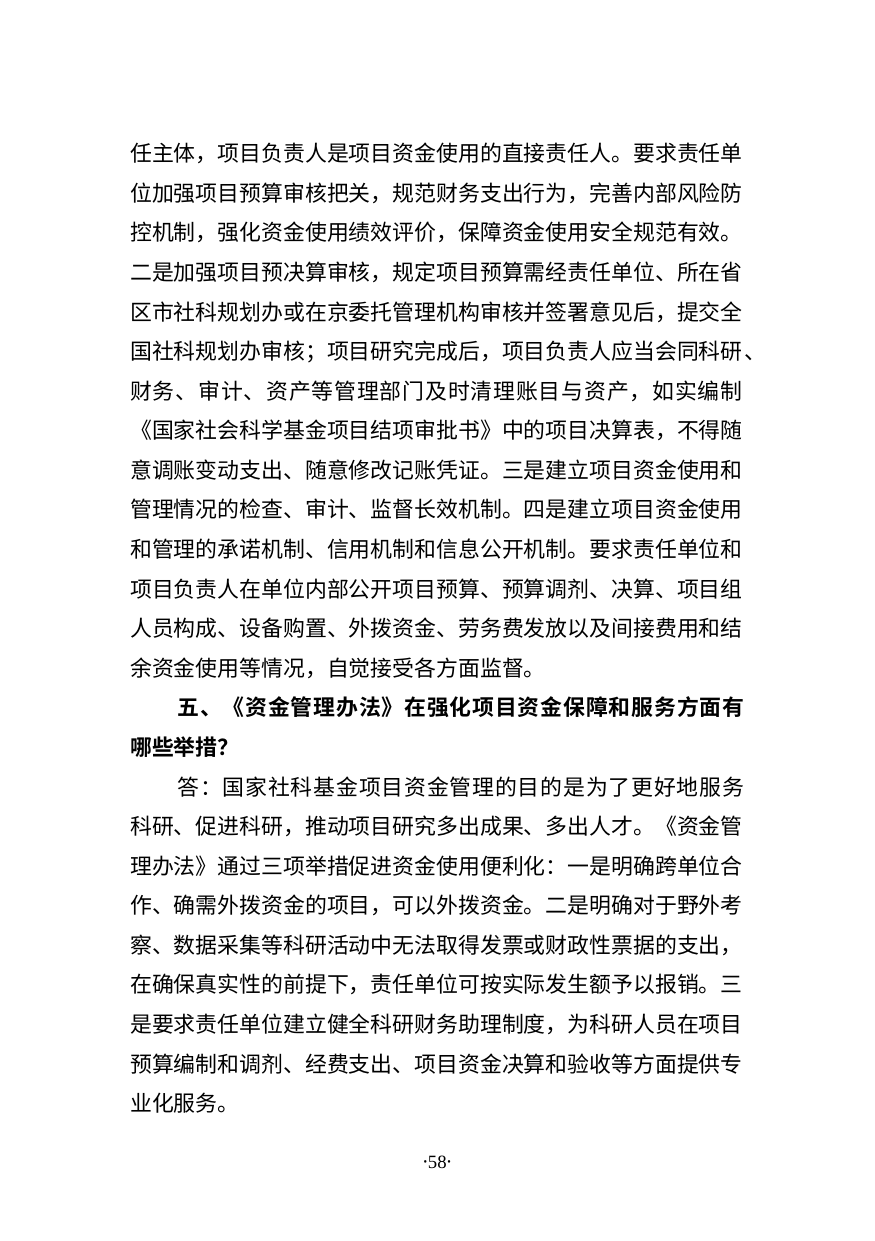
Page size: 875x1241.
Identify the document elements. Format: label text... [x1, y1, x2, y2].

text 五、《资金管理办法》在强化项目资金保障和服务方面有哪些举措？ [130, 684, 744, 763]
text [130, 130, 744, 684]
text 答：国家社科基金项目资金管理的目的是为了更好地服务科研、促进科研，推动项目研究多出成果、多出人才。《资金管理办法》通过三项举措促进资金使用便利化：一是明确跨单位合作、确需外拨资金的项目，可以外拨资金。二是明确对于野外考察、数据采集等科研活动中无法取得发票或财政性票据的支出，在确保真实性的前提下，责任单位可按实际发生额予以报销。三是要求责任单位建立健全科研财务助理制度，为科研人员在项目预算编制和调剂、经费支出、项目资金决算和验收等方面提供专业化服务。 [130, 763, 744, 1119]
